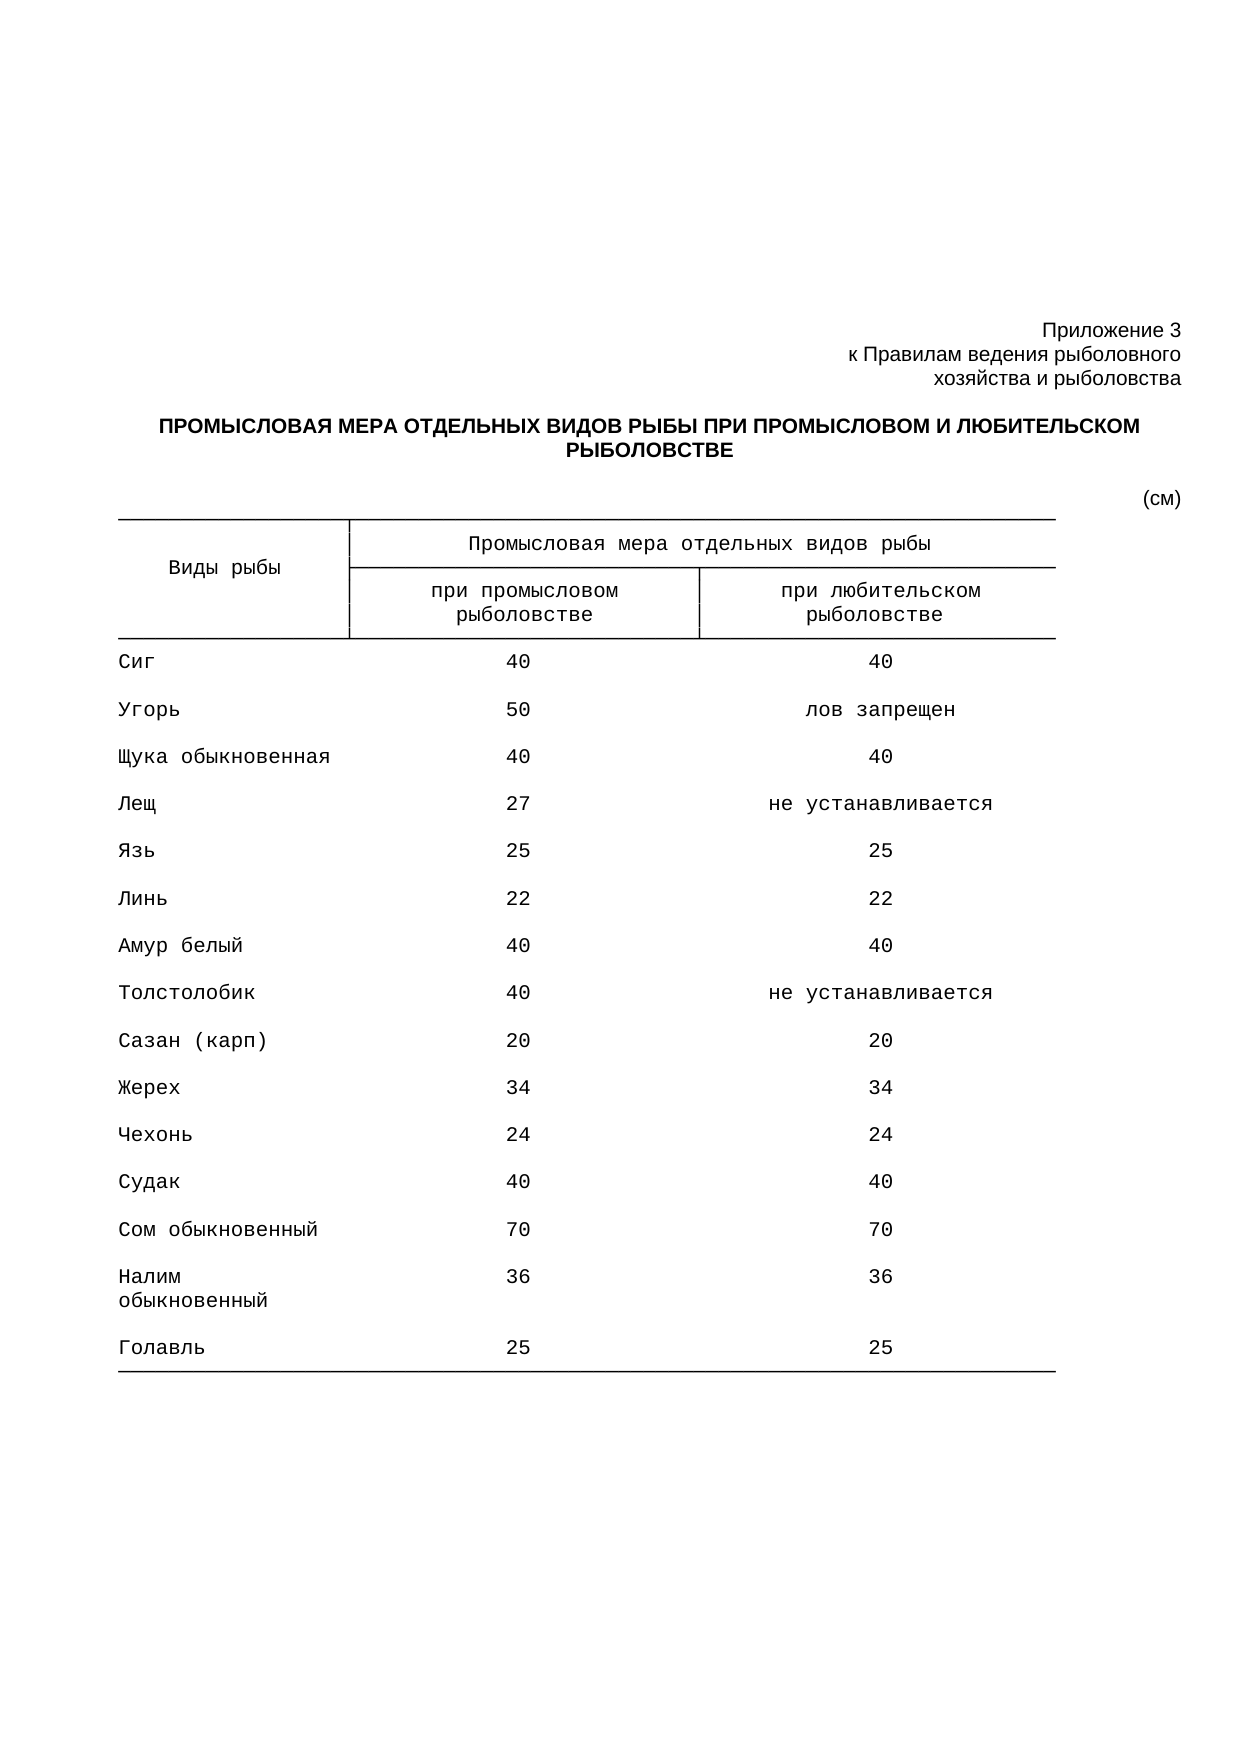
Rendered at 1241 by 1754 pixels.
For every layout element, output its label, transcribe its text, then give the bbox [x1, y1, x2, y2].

text Судак 40 40 [118, 1171, 1181, 1195]
text │ рыболовстве │ рыболовстве [118, 604, 1181, 628]
text Сом обыкновенный 70 70 [118, 1219, 1181, 1242]
text │ Промысловая мера отдельных видов рыбы [118, 533, 1181, 557]
text Сазан (карп) 20 20 [118, 1029, 1181, 1053]
text Голавль 25 25 [118, 1337, 1181, 1361]
text Жерех 34 34 [118, 1077, 1181, 1101]
text Виды рыбы ├───────────────────────────┬──────────────────────────── [350, 557, 1181, 580]
text Приложение 3 [118, 318, 1181, 342]
text Линь 22 22 [118, 888, 1181, 911]
text ──────────────────┴───────────────────────────┴──────────────────────────── [118, 628, 1181, 651]
text Виды рыбы ├───────────────────────────┬──────────────────────────── [118, 557, 349, 580]
text Язь 25 25 [118, 840, 1181, 864]
text хозяйства и рыболовства [118, 366, 1181, 389]
text │ при промысловом │ при любительском [118, 580, 1181, 604]
text Угорь 50 лов запрещен [118, 698, 1181, 722]
text Толстолобик 40 не устанавливается [118, 982, 1181, 1006]
text (см) [118, 485, 1181, 509]
text к Правилам ведения рыболовного [118, 342, 1181, 366]
text Лещ 27 не устанавливается [118, 793, 1181, 817]
text ──────────────────┬──────────────────────────────────────────────────────── [118, 509, 1181, 533]
text Сиг 40 40 [118, 651, 1181, 675]
text ПРОМЫСЛОВАЯ МЕРА ОТДЕЛЬНЫХ ВИДОВ РЫБЫ ПРИ ПРОМЫСЛОВОМ И ЛЮБИТЕЛЬСКОМ РЫБОЛОВСТВЕ [118, 413, 1181, 461]
text ─────────────────────────────────────────────────────────────────────────── [118, 1361, 1181, 1384]
text Чехонь 24 24 [118, 1124, 1181, 1148]
text Амур белый 40 40 [118, 935, 1181, 959]
text Щука обыкновенная 40 40 [118, 746, 1181, 769]
text Налим 36 36 [118, 1266, 1181, 1290]
text обыкновенный [118, 1290, 1181, 1313]
